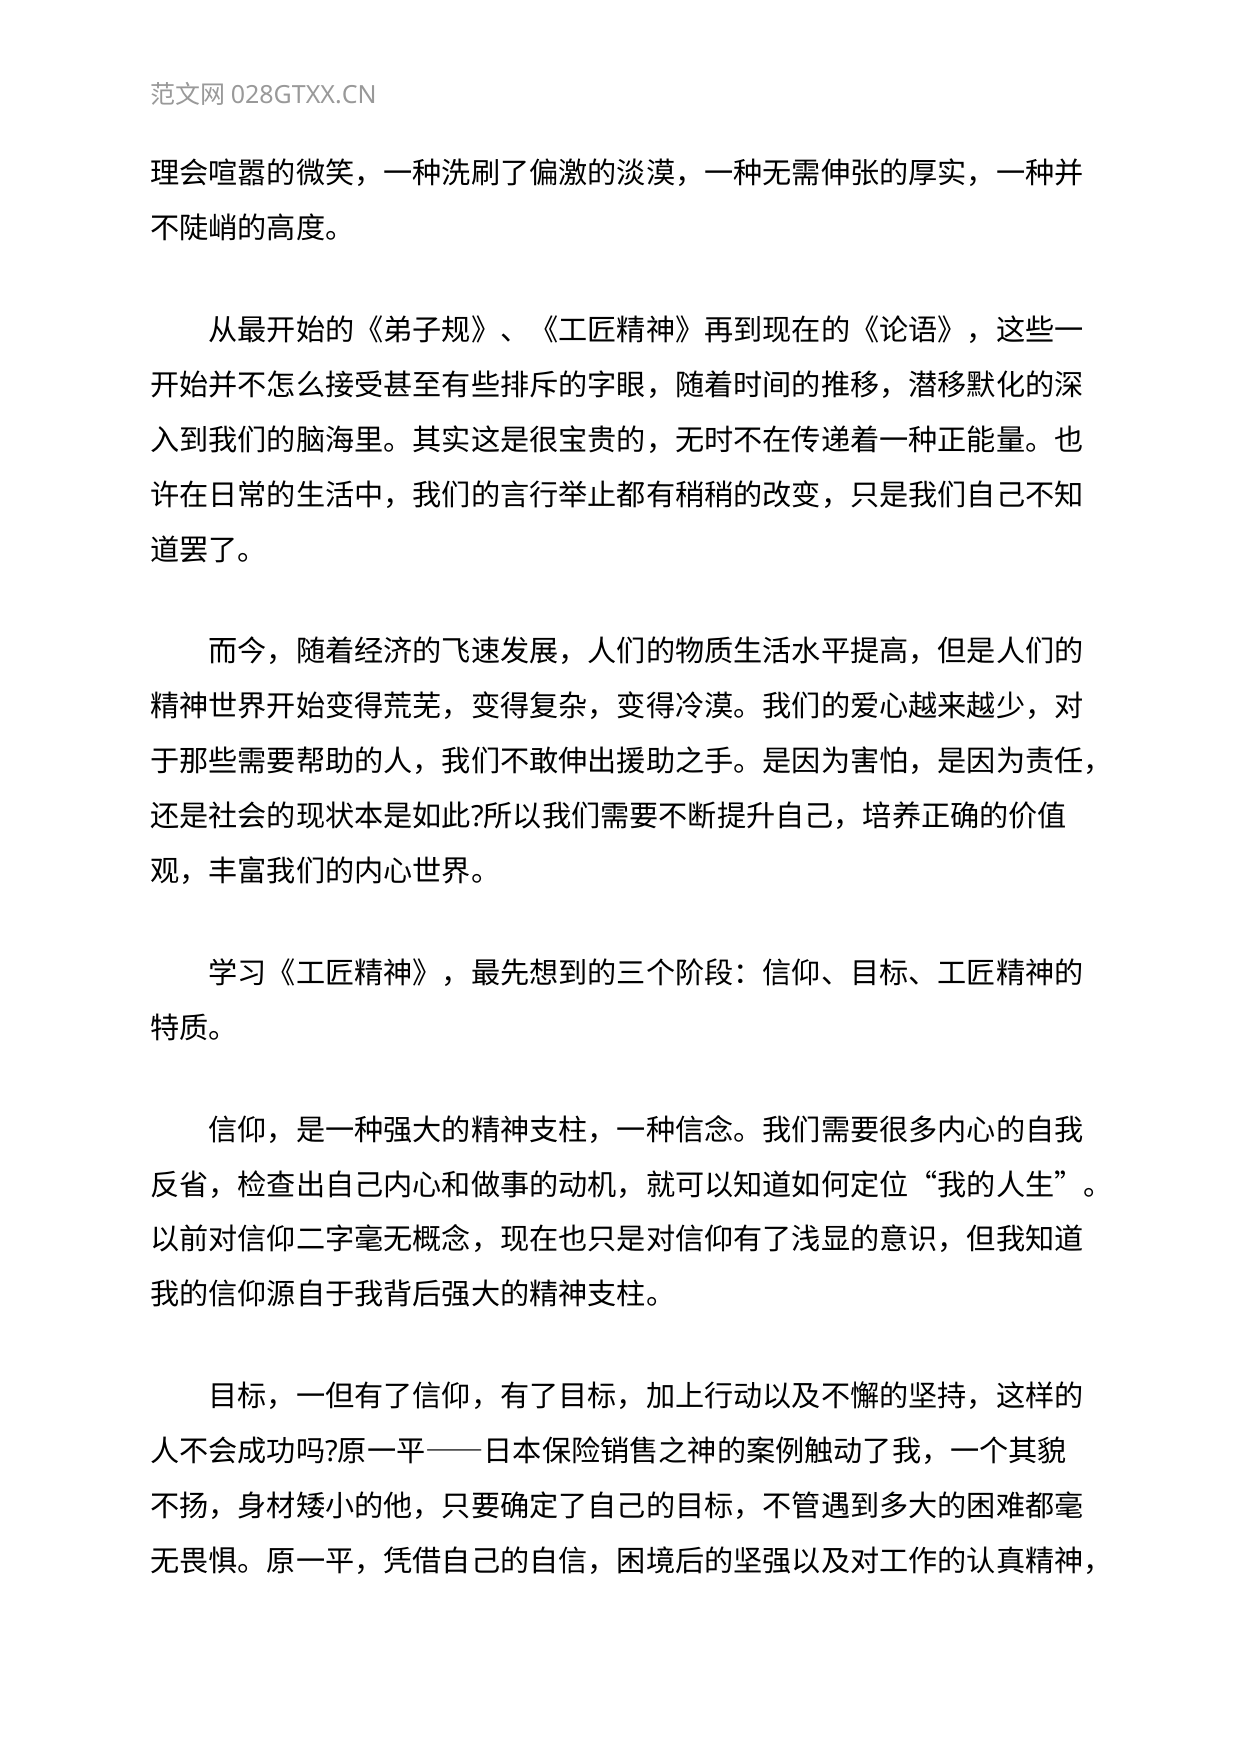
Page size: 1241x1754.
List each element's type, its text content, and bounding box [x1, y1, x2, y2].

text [150, 1373, 1090, 1580]
text 学习《工匠精神》，最先想到的三个阶段：信仰、目标、工匠精神的特质。 [150, 949, 1090, 1047]
text 从最开始的《弟子规》、《工匠精神》再到现在的《论语》，这些一开始并不怎么接受甚至有些排斥的字眼，随着时间的推移，潜移默化的深入到我们的脑海里。其实这是很宝贵的，无时不在传递着一种正能量。也许在日常的生活中，我们的言行举止都有稍稍的改变，只是我们自己不知道罢了。 [150, 307, 1090, 568]
text 信仰，是一种强大的精神支柱，一种信念。我们需要很多内心的自我反省，检查出自己内心和做事的动机，就可以知道如何定位“我的人生”。以前对信仰二字毫无概念，现在也只是对信仰有了浅显的意识，但我知道我的信仰源自于我背后强大的精神支柱。 [150, 1106, 1090, 1313]
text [150, 150, 1090, 247]
text 而今，随着经济的飞速发展，人们的物质生活水平提高，但是人们的精神世界开始变得荒芜，变得复杂，变得冷漠。我们的爱心越来越少，对于那些需要帮助的人，我们不敢伸出援助之手。是因为害怕，是因为责任，还是社会的现状本是如此?所以我们需要不断提升自己，培养正确的价值观，丰富我们的内心世界。 [150, 628, 1090, 890]
